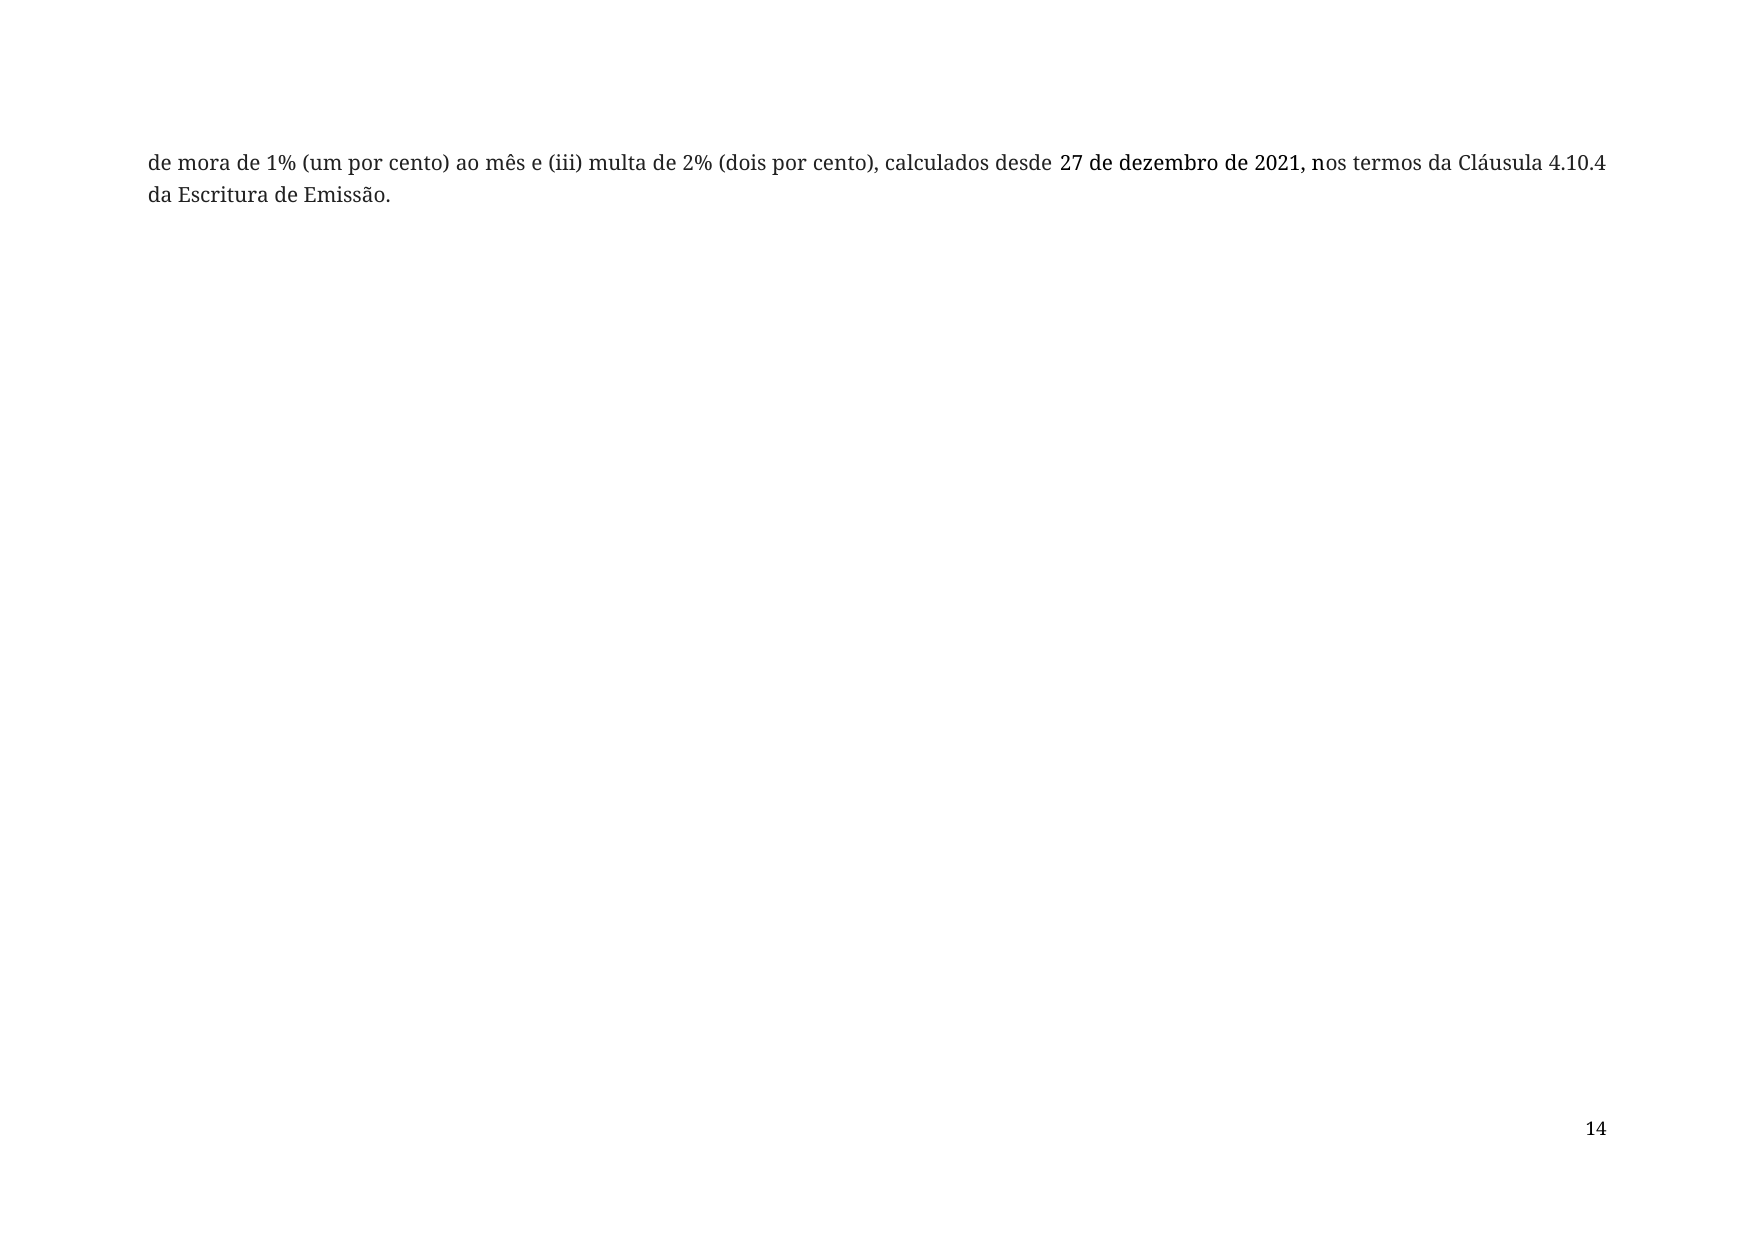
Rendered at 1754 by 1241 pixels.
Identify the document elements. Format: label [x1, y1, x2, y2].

text [148, 148, 1606, 209]
